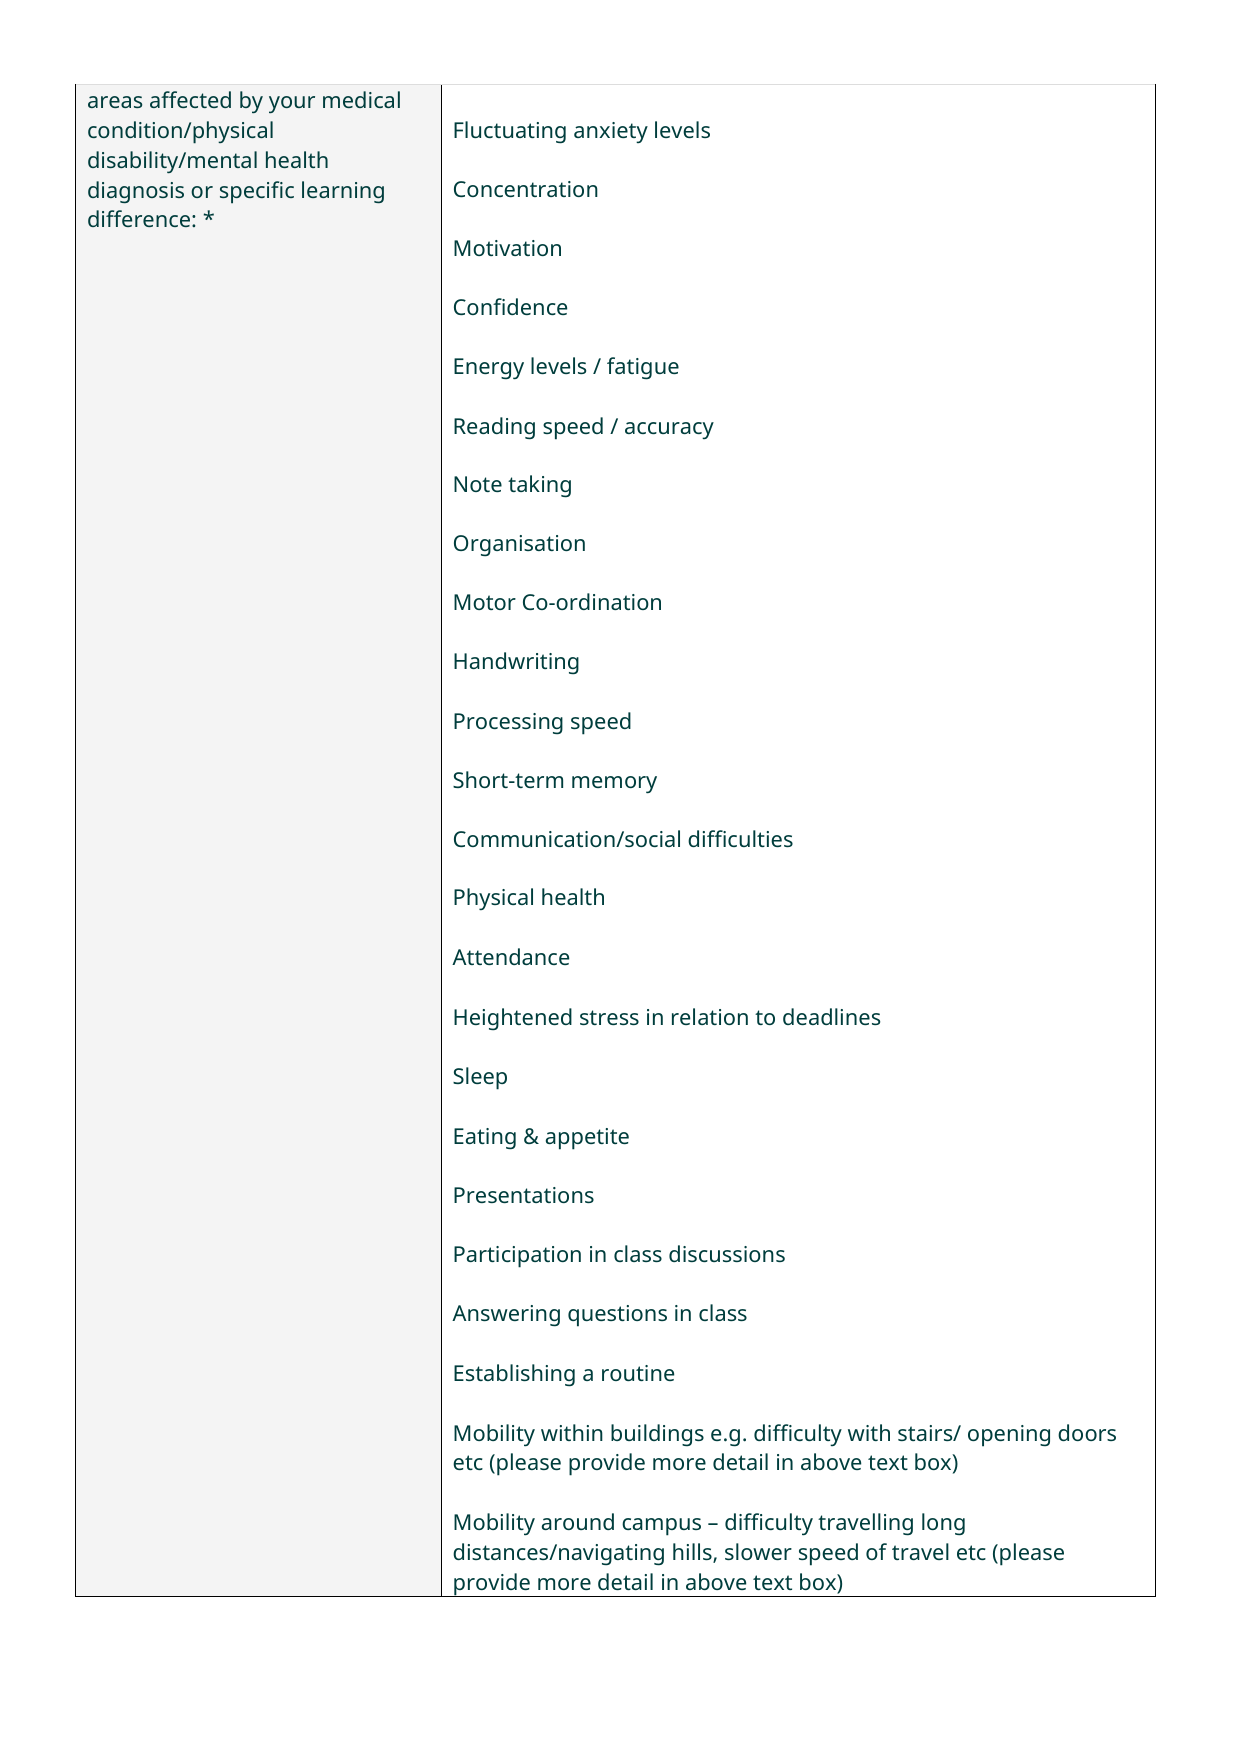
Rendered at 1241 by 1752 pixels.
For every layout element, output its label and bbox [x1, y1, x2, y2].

table_cell [442, 85, 1155, 1596]
table_cell [76, 85, 441, 1596]
